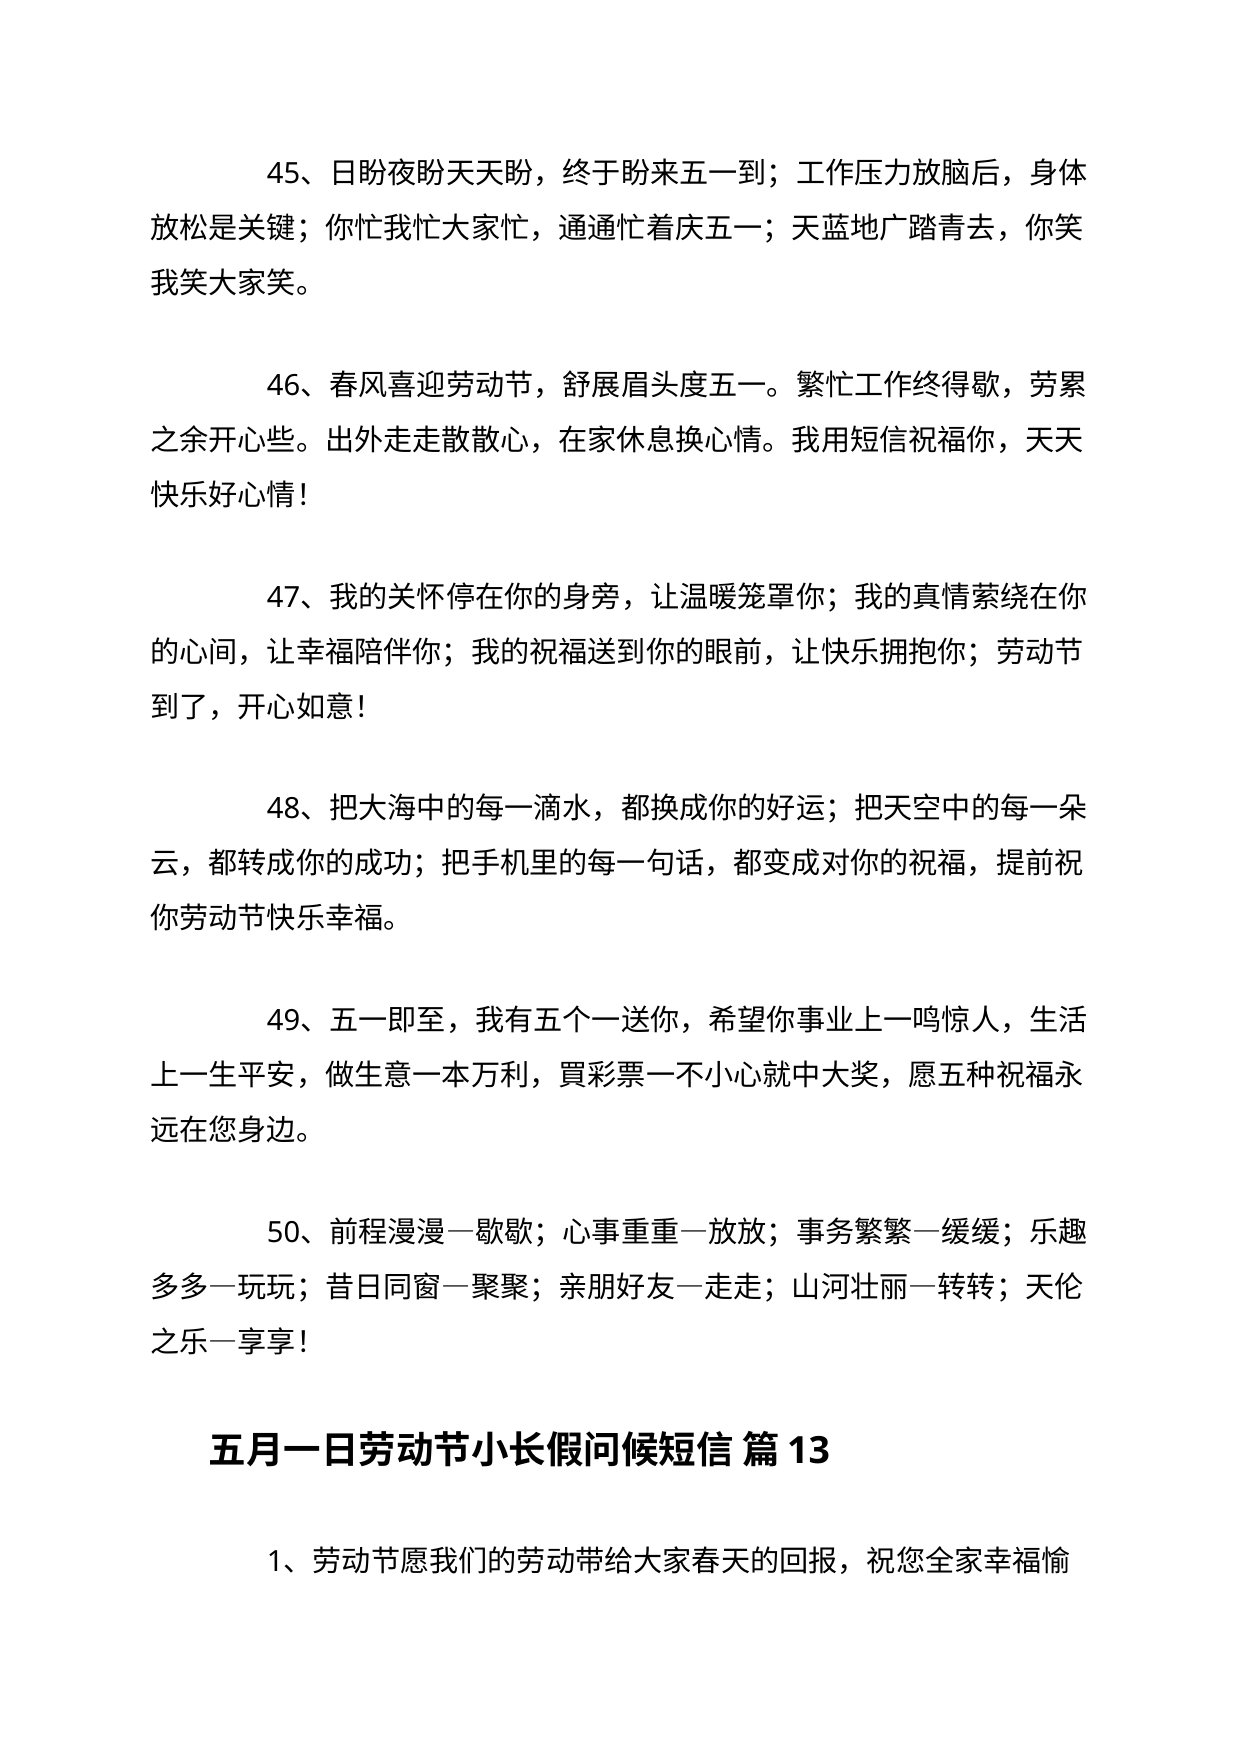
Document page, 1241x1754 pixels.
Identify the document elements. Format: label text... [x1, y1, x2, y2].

text 46、春风喜迎劳动节，舒展眉头度五一。繁忙工作终得歇，劳累之余开心些。出外走走散散心，在家休息换心情。我用短信祝福你，天天快乐好心情！ [150, 362, 1090, 514]
text 48、把大海中的每一滴水，都换成你的好运；把天空中的每一朵云，都转成你的成功；把手机里的每一句话，都变成对你的祝福，提前祝你劳动节快乐幸福。 [150, 785, 1090, 937]
text 50、前程漫漫—歇歇；心事重重—放放；事务繁繁—缓缓；乐趣多多—玩玩；昔日同窗—聚聚；亲朋好友—走走；山河壮丽—转转；天伦之乐—享享！ [150, 1208, 1090, 1361]
text 五月一日劳动节小长假问候短信 篇13 [150, 1420, 1090, 1474]
text 45、日盼夜盼天天盼，终于盼来五一到；工作压力放脑后，身体放松是关键；你忙我忙大家忙，通通忙着庆五一；天蓝地广踏青去，你笑我笑大家笑。 [150, 150, 1090, 302]
text 49、五一即至，我有五个一送你，希望你事业上一鸣惊人，生活上一生平安，做生意一本万利，買彩票一不小心就中大奖，愿五种祝福永远在您身边。 [150, 997, 1090, 1149]
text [150, 1538, 1090, 1580]
text 47、我的关怀停在你的身旁，让温暖笼罩你；我的真情萦绕在你的心间，让幸福陪伴你；我的祝福送到你的眼前，让快乐拥抱你；劳动节到了，开心如意！ [150, 573, 1090, 726]
